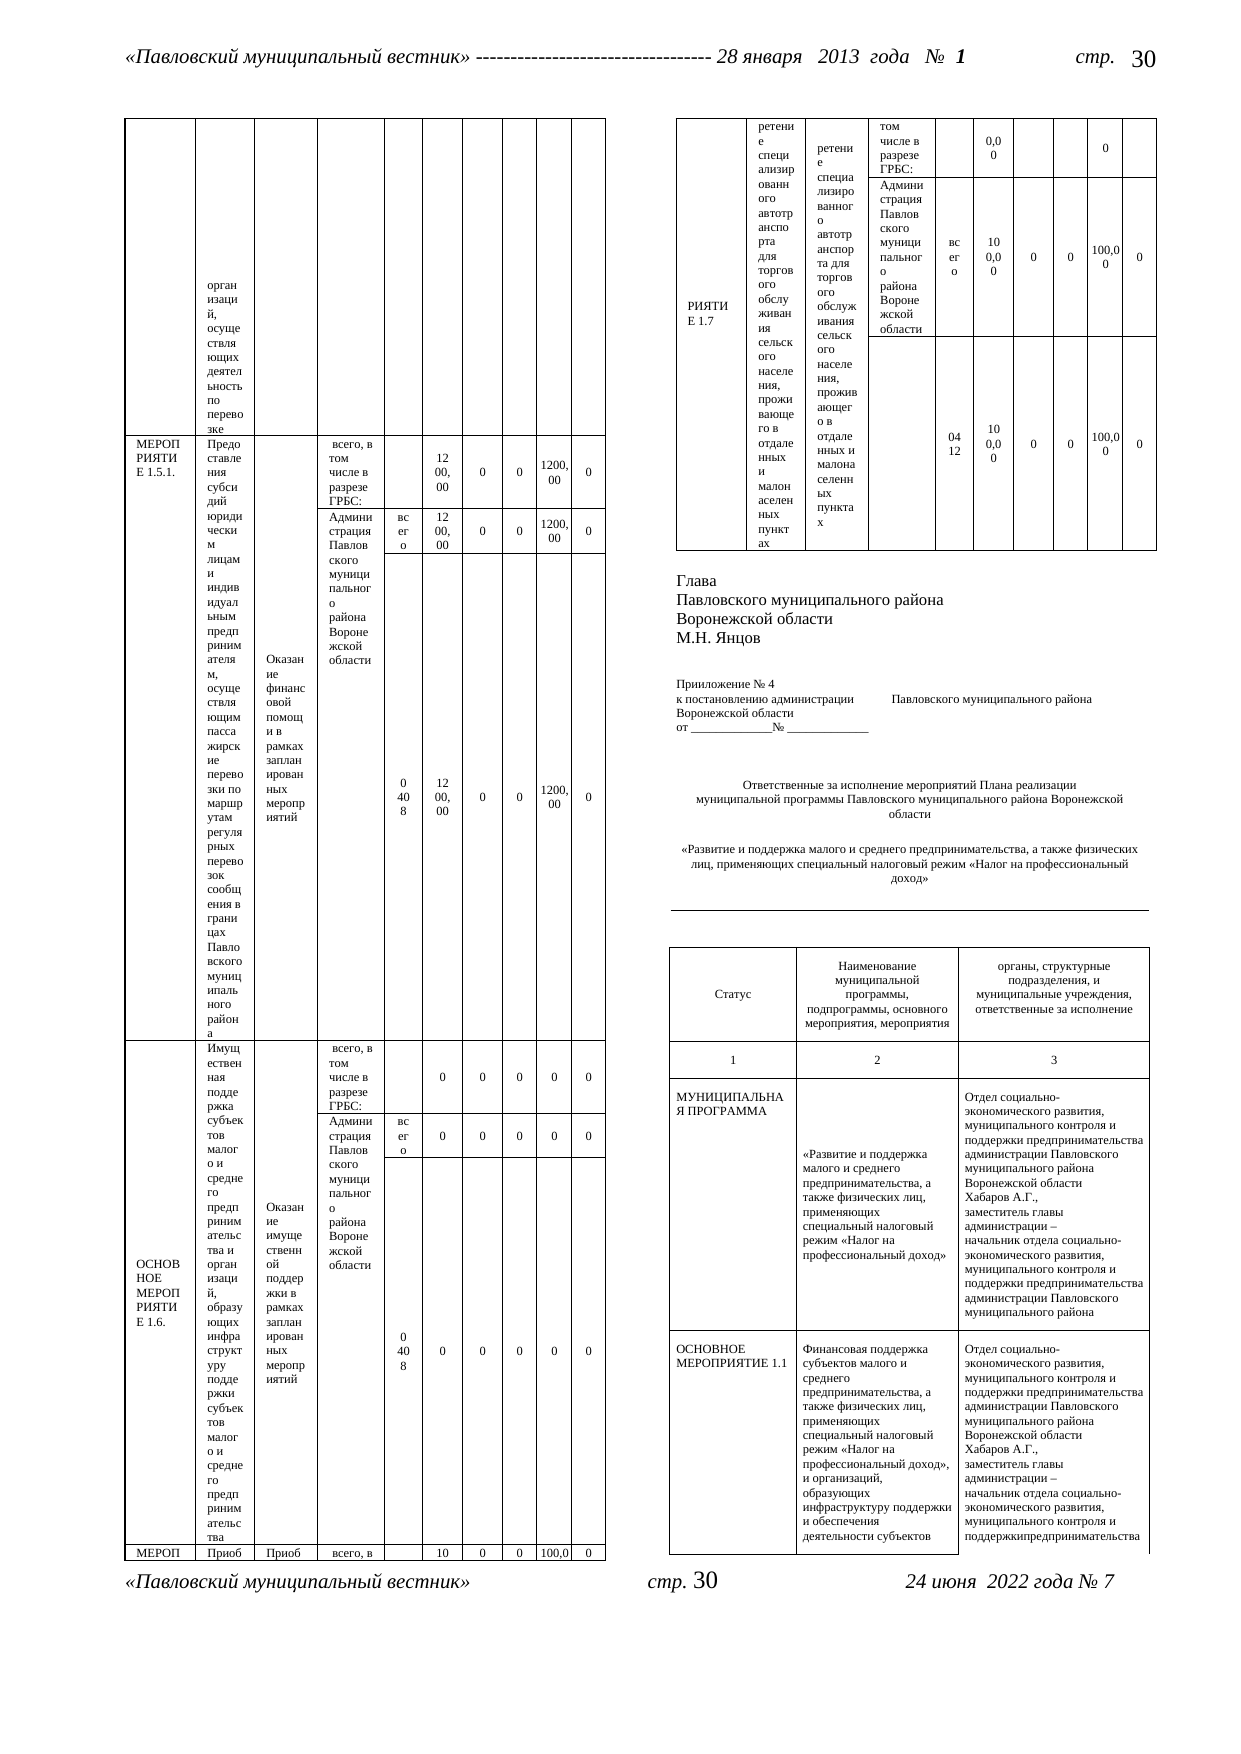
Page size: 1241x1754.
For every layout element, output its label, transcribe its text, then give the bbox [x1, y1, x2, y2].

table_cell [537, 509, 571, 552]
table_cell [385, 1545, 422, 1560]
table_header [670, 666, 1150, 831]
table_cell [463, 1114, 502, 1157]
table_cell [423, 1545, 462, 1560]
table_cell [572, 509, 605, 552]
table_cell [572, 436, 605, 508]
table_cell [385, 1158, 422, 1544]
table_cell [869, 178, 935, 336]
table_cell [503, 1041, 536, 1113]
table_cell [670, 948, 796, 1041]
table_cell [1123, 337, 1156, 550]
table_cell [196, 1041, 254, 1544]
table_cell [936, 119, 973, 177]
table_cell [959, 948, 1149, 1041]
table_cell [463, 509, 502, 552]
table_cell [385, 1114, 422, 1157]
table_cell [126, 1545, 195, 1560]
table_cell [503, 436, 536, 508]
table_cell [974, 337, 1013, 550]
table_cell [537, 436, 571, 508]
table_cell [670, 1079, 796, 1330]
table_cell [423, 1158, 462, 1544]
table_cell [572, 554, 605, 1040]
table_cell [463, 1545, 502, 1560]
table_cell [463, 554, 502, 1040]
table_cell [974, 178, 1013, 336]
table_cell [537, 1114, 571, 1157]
text Павловского муниципального района [676, 590, 1156, 609]
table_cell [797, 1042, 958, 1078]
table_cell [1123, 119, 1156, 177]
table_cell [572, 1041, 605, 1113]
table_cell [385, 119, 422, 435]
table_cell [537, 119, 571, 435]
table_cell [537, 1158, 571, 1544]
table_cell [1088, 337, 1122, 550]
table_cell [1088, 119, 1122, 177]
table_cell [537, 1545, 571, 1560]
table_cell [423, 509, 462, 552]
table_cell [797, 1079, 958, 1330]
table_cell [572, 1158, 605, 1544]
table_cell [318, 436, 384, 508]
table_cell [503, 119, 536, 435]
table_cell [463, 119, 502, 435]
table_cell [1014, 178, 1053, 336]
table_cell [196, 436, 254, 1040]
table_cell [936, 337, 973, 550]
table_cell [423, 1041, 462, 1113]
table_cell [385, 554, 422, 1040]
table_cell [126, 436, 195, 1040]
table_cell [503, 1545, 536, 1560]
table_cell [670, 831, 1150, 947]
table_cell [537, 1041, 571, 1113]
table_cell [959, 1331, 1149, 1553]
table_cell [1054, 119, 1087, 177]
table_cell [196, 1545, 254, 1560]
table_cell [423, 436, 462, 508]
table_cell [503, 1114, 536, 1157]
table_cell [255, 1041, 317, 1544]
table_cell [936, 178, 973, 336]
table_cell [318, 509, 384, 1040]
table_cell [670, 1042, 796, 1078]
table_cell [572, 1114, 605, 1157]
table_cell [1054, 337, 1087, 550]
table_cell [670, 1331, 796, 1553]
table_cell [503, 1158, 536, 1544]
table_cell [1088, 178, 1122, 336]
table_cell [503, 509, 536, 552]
text Глава [676, 571, 1156, 590]
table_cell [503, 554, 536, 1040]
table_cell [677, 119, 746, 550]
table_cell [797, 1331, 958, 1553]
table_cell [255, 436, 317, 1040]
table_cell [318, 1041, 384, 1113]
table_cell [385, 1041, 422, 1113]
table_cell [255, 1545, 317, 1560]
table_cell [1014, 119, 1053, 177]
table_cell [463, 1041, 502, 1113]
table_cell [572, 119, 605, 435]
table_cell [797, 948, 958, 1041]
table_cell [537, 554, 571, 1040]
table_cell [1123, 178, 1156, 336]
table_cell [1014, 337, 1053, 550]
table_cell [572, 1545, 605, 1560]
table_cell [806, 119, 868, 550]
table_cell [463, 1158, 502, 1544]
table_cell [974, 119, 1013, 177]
text Воронежской области М.Н. Янцов [676, 609, 1156, 647]
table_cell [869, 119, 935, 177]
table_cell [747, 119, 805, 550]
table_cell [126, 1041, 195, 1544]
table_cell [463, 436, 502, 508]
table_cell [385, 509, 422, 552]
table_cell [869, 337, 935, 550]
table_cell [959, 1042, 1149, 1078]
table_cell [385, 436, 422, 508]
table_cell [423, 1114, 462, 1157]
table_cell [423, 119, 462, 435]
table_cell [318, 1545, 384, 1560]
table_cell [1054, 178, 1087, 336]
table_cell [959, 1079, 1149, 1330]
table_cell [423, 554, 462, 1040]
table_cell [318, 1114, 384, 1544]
